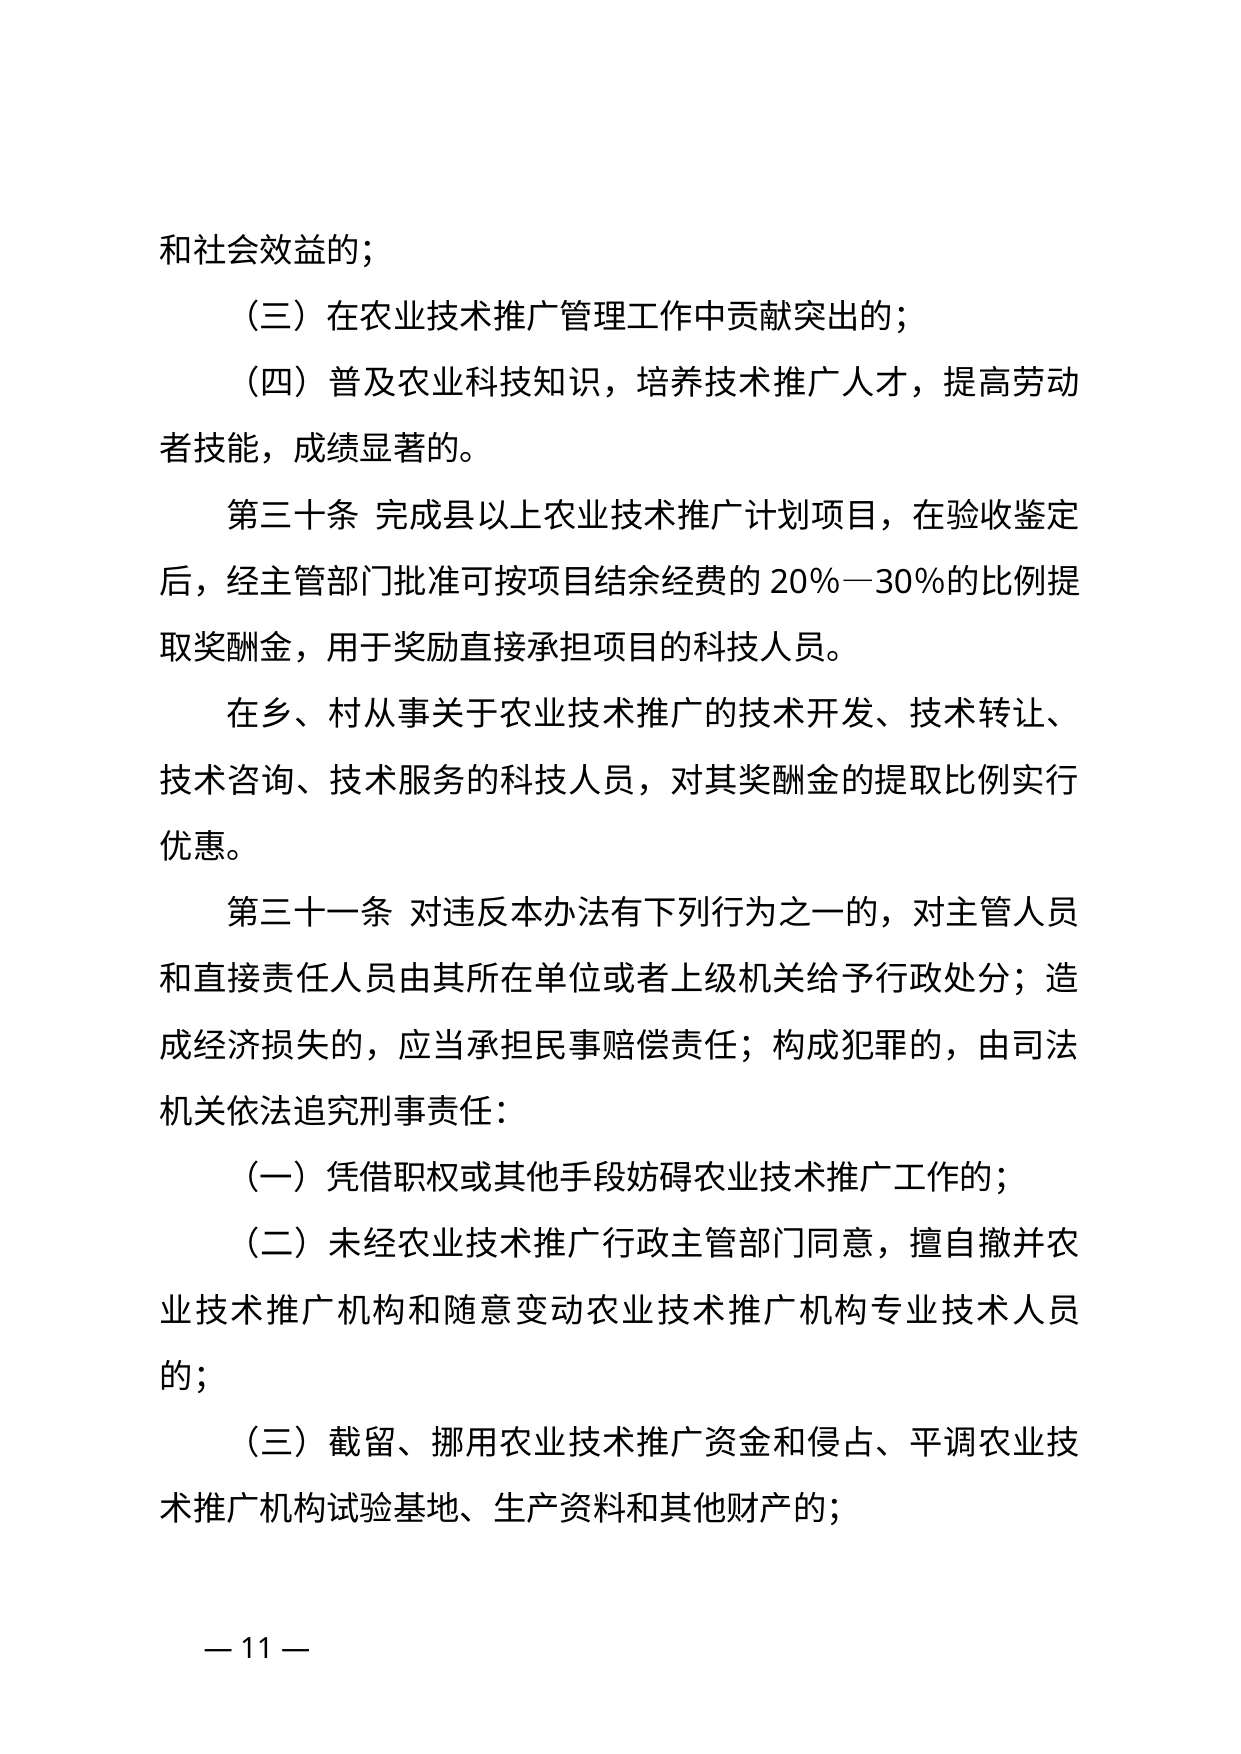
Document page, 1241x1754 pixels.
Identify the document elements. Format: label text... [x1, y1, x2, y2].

text （二）未经农业技术推广行政主管部门同意，擅自撤并农业技术推广机构和随意变动农业技术推广机构专业技术人员的； [159, 1208, 1081, 1407]
text （四）普及农业科技知识，培养技术推广人才，提高劳动者技能，成绩显著的。 [159, 347, 1081, 479]
text 在乡、村从事关于农业技术推广的技术开发、技术转让、技术咨询、技术服务的科技人员，对其奖酬金的提取比例实行优惠。 [159, 678, 1081, 877]
text 第三十一条 对违反本办法有下列行为之一的，对主管人员和直接责任人员由其所在单位或者上级机关给予行政处分；造成经济损失的，应当承担民事赔偿责任；构成犯罪的，由司法机关依法追究刑事责任： [159, 877, 1081, 1142]
text （一）凭借职权或其他手段妨碍农业技术推广工作的； [159, 1142, 1081, 1208]
text 第三十条 完成县以上农业技术推广计划项目，在验收鉴定后，经主管部门批准可按项目结余经费的20％—30％的比例提取奖酬金，用于奖励直接承担项目的科技人员。 [159, 479, 1081, 678]
text （三）截留、挪用农业技术推广资金和侵占、平调农业技术推广机构试验基地、生产资料和其他财产的； [159, 1407, 1081, 1539]
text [159, 214, 1081, 281]
text （三）在农业技术推广管理工作中贡献突出的； [159, 281, 1081, 347]
